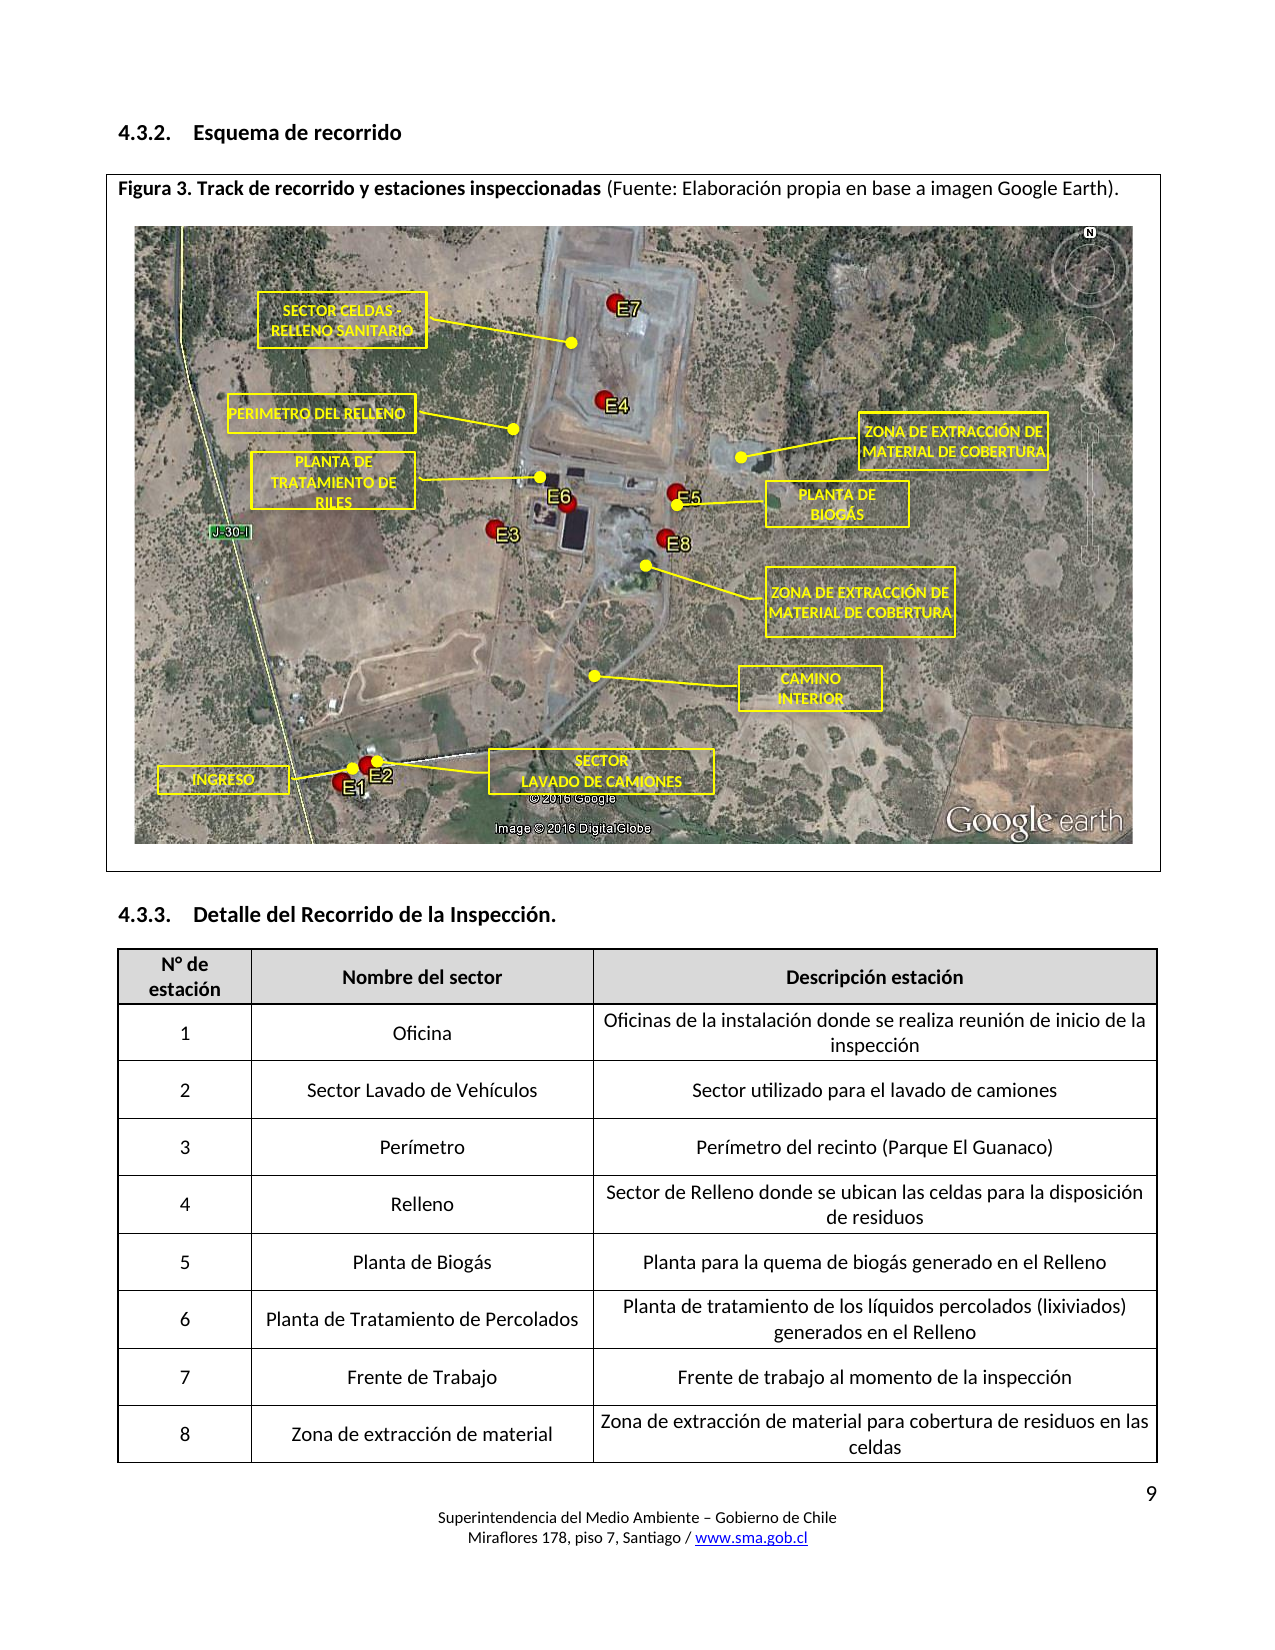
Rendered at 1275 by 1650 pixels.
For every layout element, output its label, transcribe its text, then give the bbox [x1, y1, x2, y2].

table_cell Zona de extracción de material para cobertura de residuos en las celdas [594, 1406, 1156, 1462]
table_cell Frente de trabajo al momento de la inspección [594, 1349, 1156, 1405]
table_cell Sector de Relleno donde se ubican las celdas para la disposición de residuos [594, 1176, 1156, 1233]
table_cell Perímetro [252, 1119, 593, 1175]
table_cell 1 [119, 1005, 251, 1060]
table_cell Planta de Tratamiento de Percolados [252, 1291, 593, 1347]
table_header Descripción estación [594, 950, 1156, 1003]
table_cell Planta para la quema de biogás generado en el Relleno [594, 1234, 1156, 1290]
table_cell Frente de Trabajo [252, 1349, 593, 1405]
table_cell Perímetro del recinto (Parque El Guanaco) [594, 1119, 1156, 1175]
table_cell Relleno [252, 1176, 593, 1233]
subtitle Esquema de recorrido [118, 118, 1157, 146]
table_cell Sector utilizado para el lavado de camiones [594, 1061, 1156, 1118]
table_cell Oficinas de la instalación donde se realiza reunión de inicio de la inspección [594, 1005, 1156, 1060]
table_cell Planta de Biogás [252, 1234, 593, 1290]
table_cell 5 [119, 1234, 251, 1290]
table_header Nombre del sector [252, 950, 593, 1003]
table_cell Oficina [252, 1005, 593, 1060]
table_cell Sector Lavado de Vehículos [252, 1061, 593, 1118]
table_header Figura 3. Track de recorrido y estaciones inspeccionadas (Fuente: Elaboración propia en base a imagen Google Earth). [107, 175, 1160, 871]
table_header N° de estación [119, 950, 251, 1003]
table_cell 3 [119, 1119, 251, 1175]
table_cell 2 [119, 1061, 251, 1118]
table_cell 4 [119, 1176, 251, 1233]
table_cell 8 [119, 1406, 251, 1462]
picture [134, 226, 1133, 844]
table_cell 6 [119, 1291, 251, 1347]
subtitle Detalle del Recorrido de la Inspección. [118, 900, 1157, 928]
table_cell 7 [119, 1349, 251, 1405]
table_cell Planta de tratamiento de los líquidos percolados (lixiviados) generados en el Relleno [594, 1291, 1156, 1347]
table_cell Zona de extracción de material [252, 1406, 593, 1462]
